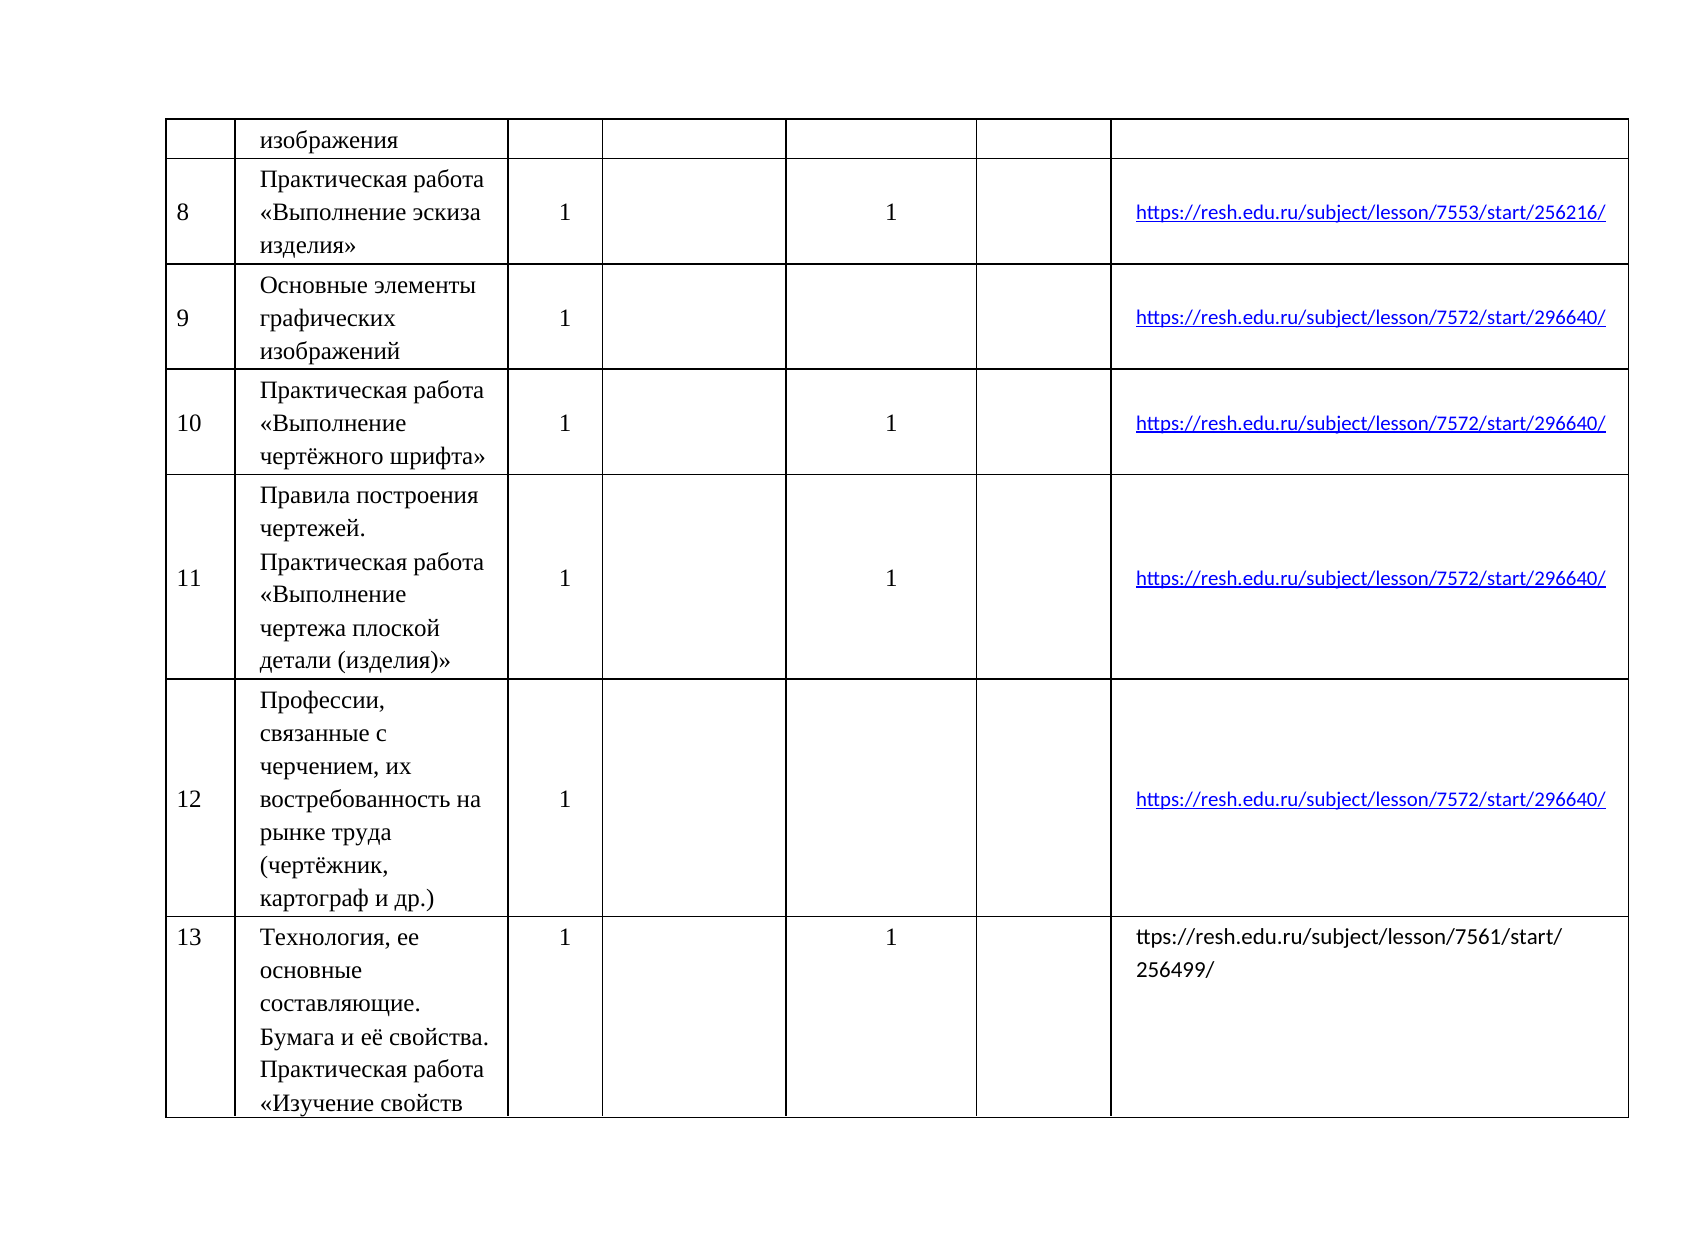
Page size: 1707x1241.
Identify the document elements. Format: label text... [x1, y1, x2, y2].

table_cell 1 [509, 680, 602, 916]
table_cell 1 [787, 475, 976, 678]
table_cell 1 [787, 120, 976, 157]
table_cell 9 [167, 265, 234, 368]
table_cell [603, 159, 785, 263]
table_cell https://resh.edu.ru/subject/lesson/7572/start/296640/ [1112, 370, 1628, 474]
table_cell 13 [167, 917, 234, 1116]
table_cell [1112, 120, 1628, 157]
table_cell [787, 265, 976, 368]
table_cell 8 [167, 159, 234, 263]
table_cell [1112, 159, 1628, 263]
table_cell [1112, 917, 1628, 1116]
table_cell [977, 917, 1110, 1116]
table_cell 1 [787, 370, 976, 474]
table_cell [977, 370, 1110, 474]
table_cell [236, 917, 507, 1116]
table_cell 1 [509, 120, 602, 157]
table_cell 1 [509, 917, 602, 1116]
table_cell Практическая работа «Выполнение эскиза изделия» [236, 159, 507, 263]
table_cell 1 [509, 265, 602, 368]
table_cell Основные элементы графических изображений [236, 265, 507, 368]
table_cell 1 [509, 475, 602, 678]
table_cell Практическая работа «Выполнение чертёжного шрифта» [236, 370, 507, 474]
table_cell Правила построения чертежей. Практическая работа «Выполнение чертежа плоской детали (изделия)» [236, 475, 507, 678]
table_cell 10 [167, 370, 234, 474]
table_cell [603, 370, 785, 474]
table_cell 1 [787, 917, 976, 1116]
table_cell [603, 120, 785, 157]
table_cell 7 [167, 120, 234, 157]
table_cell 1 [787, 159, 976, 263]
table_cell [787, 680, 976, 916]
table_cell [977, 475, 1110, 678]
table_cell [977, 265, 1110, 368]
table_cell [977, 120, 1110, 157]
table_cell 1 [509, 159, 602, 263]
table_cell [977, 680, 1110, 916]
table_cell [603, 917, 785, 1116]
table_cell [603, 475, 785, 678]
table_cell https://resh.edu.ru/subject/lesson/7572/start/296640/ [1112, 475, 1628, 678]
table_cell https://resh.edu.ru/subject/lesson/7572/start/296640/ [1112, 680, 1628, 916]
table_cell https://resh.edu.ru/subject/lesson/7572/start/296640/ [1112, 265, 1628, 368]
table_cell [977, 159, 1110, 263]
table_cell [236, 120, 507, 157]
table_cell [603, 680, 785, 916]
table_cell 11 [167, 475, 234, 678]
table_cell 12 [167, 680, 234, 916]
table_cell [603, 265, 785, 368]
table_cell Профессии, связанные с черчением, их востребованность на рынке труда (чертёжник, картограф и др.) [236, 680, 507, 916]
table_cell 1 [509, 370, 602, 474]
